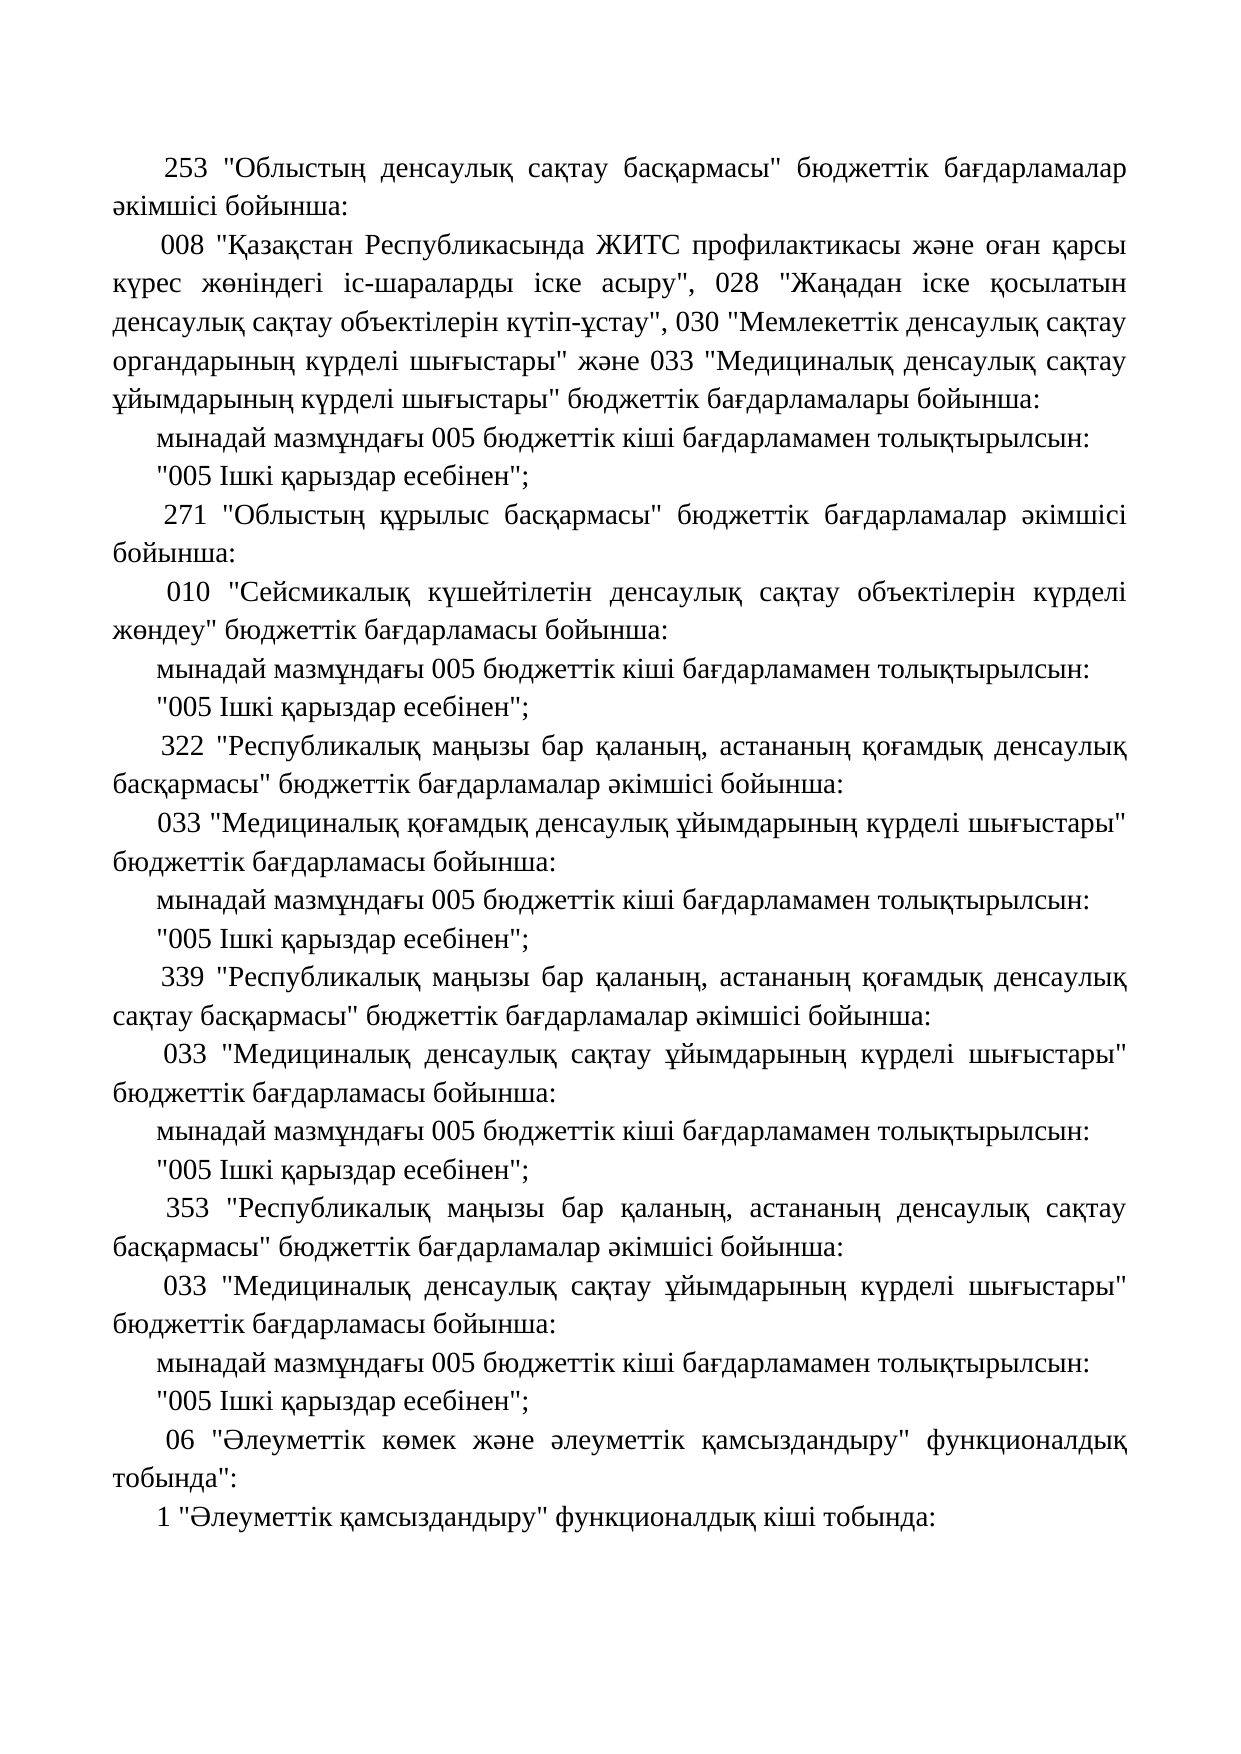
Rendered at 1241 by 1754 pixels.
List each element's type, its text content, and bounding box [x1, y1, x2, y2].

text мынадай мазмұндағы 005 бюджеттік кіші бағдарламамен толықтырылсын: [112, 651, 1128, 684]
text 353 "Республикалық маңызы бар қаланың, астананың денсаулық сақтау басқармасы" бюджеттік бағдарламалар әкімшісі бойынша: [112, 1191, 1128, 1263]
text "005 Ішкі қарыздар есебінен"; [112, 921, 1128, 954]
text мынадай мазмұндағы 005 бюджеттік кіші бағдарламамен толықтырылсын: [112, 882, 1128, 916]
text 1 "Әлеуметтiк қамсыздандыру" функционалдық кіші тобында: [112, 1499, 1128, 1532]
text 06 "Әлеуметтiк көмек және әлеуметтiк қамсыздандыру" функционалдық тобында": [112, 1422, 1128, 1494]
text 008 "Қазақстан Республикасында ЖИТС профилактикасы және оған қарсы күрес жөніндегі іс-шараларды іске асыру", 028 "Жаңадан іске қосылатын денсаулық сақтау объектілерін күтіп-ұстау", 030 "Мемлекеттік денсаулық сақтау органдарының күрделі шығыстары" және 033 "Медициналық денсаулық сақтау ұйымдарының күрделі шығыстары" бюджеттік бағдарламалары бойынша: [112, 227, 1128, 415]
text "005 Ішкі қарыздар есебінен"; [112, 1152, 1128, 1186]
text мынадай мазмұндағы 005 бюджеттік кіші бағдарламамен толықтырылсын: [112, 1345, 1128, 1378]
text 033 "Медициналық денсаулық сақтау ұйымдарының күрделі шығыстары" бюджеттік бағдарламасы бойынша: [112, 1268, 1128, 1340]
text 253 "Облыстың денсаулық сақтау басқармасы" бюджеттік бағдарламалар әкімшісі бойынша: [112, 150, 1128, 222]
text 033 "Медициналық қоғамдық денсаулық ұйымдарының күрделі шығыстары" бюджеттік бағдарламасы бойынша: [112, 805, 1128, 877]
text 033 "Медициналық денсаулық сақтау ұйымдарының күрделі шығыстары" бюджеттік бағдарламасы бойынша: [112, 1036, 1128, 1108]
text "005 Ішкі қарыздар есебінен"; [112, 458, 1128, 492]
text 339 "Республикалық маңызы бар қаланың, астананың қоғамдық денсаулық сақтау басқармасы" бюджеттік бағдарламалар әкімшісі бойынша: [112, 959, 1128, 1031]
text "005 Ішкі қарыздар есебінен"; [112, 689, 1128, 723]
text "005 Ішкі қарыздар есебінен"; [112, 1383, 1128, 1417]
text мынадай мазмұндағы 005 бюджеттік кіші бағдарламамен толықтырылсын: [112, 420, 1128, 453]
text 271 "Облыстың құрылыс басқармасы" бюджеттік бағдарламалар әкімшісі бойынша: [112, 497, 1128, 569]
text 010 "Сейсмикалық күшейтілетін денсаулық сақтау объектілерін күрделі жөндеу" бюджеттік бағдарламасы бойынша: [112, 574, 1128, 646]
text мынадай мазмұндағы 005 бюджеттік кіші бағдарламамен толықтырылсын: [112, 1113, 1128, 1147]
text 322 "Республикалық маңызы бар қаланың, астананың қоғамдық денсаулық басқармасы" бюджеттік бағдарламалар әкімшісі бойынша: [112, 728, 1128, 800]
